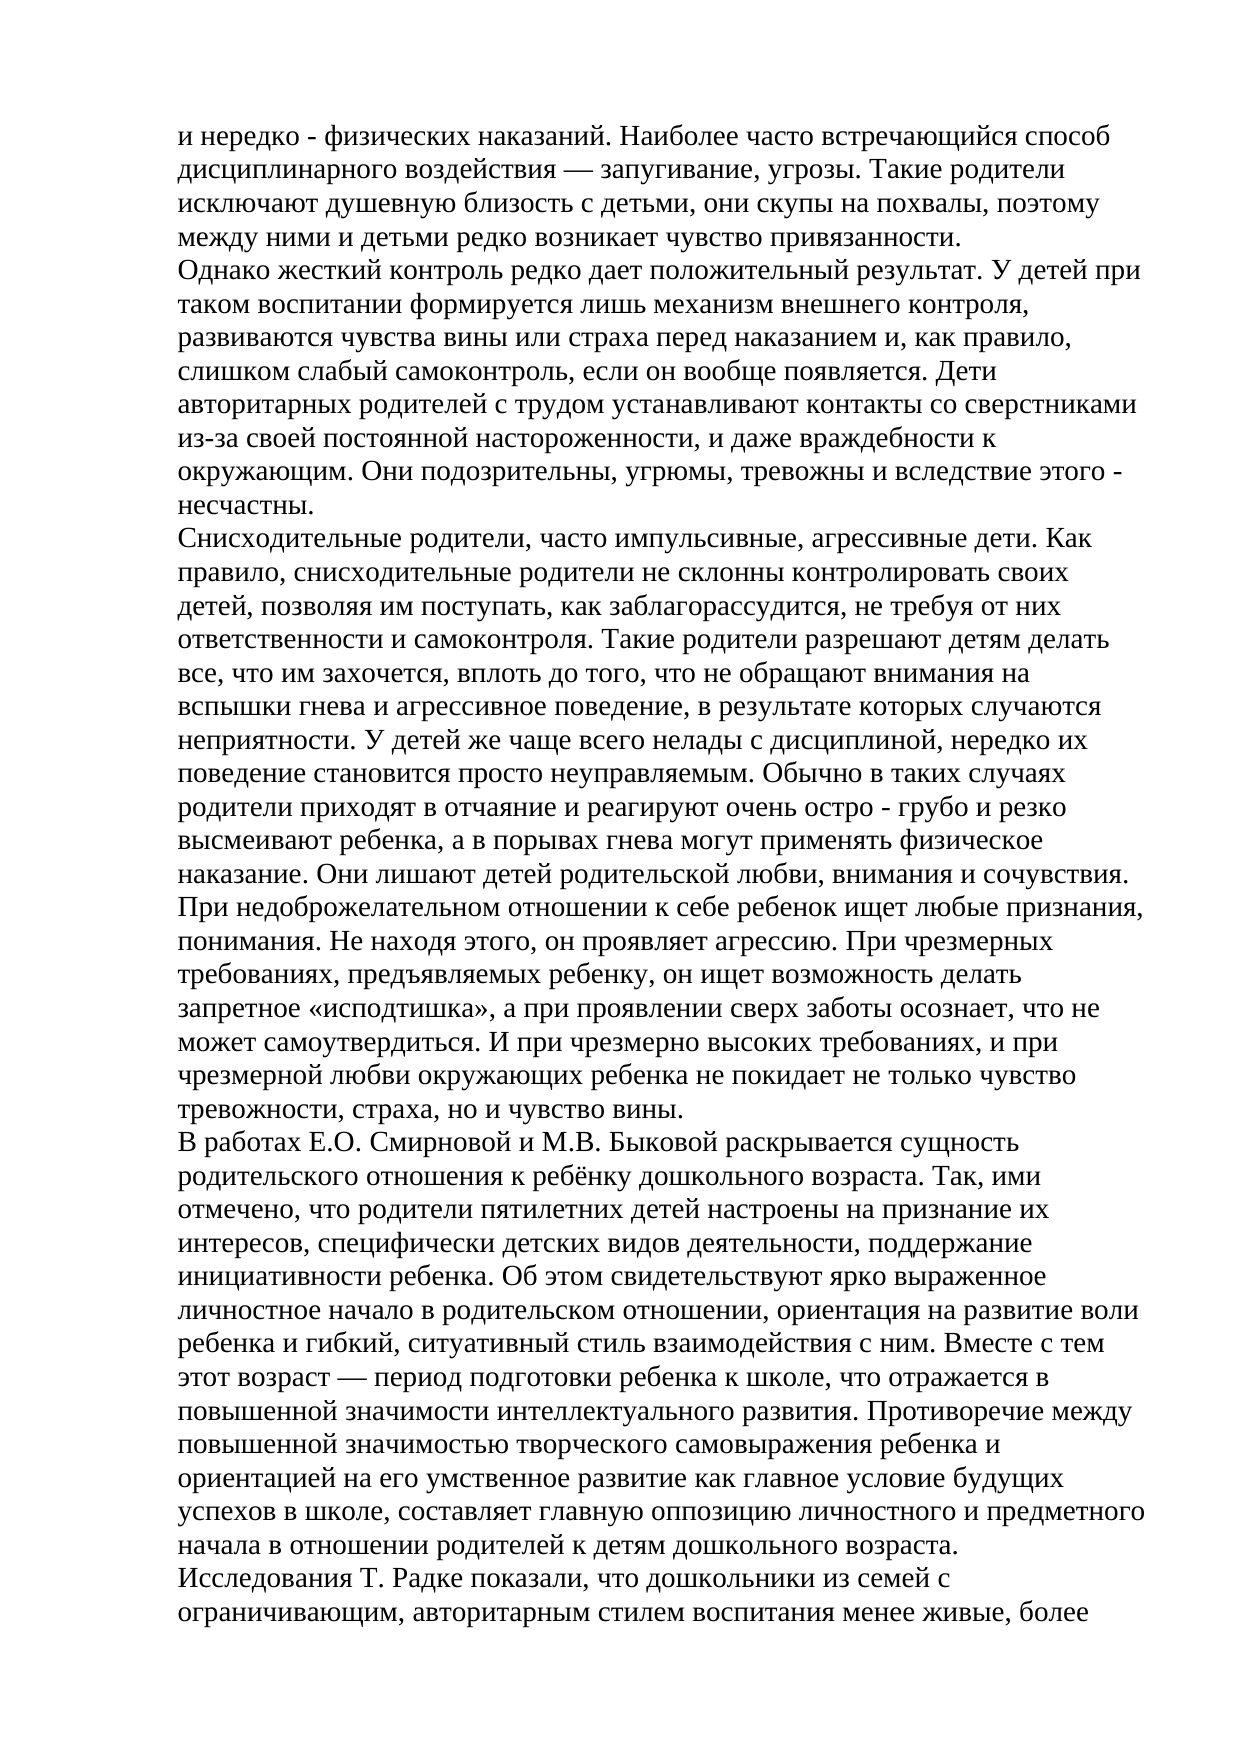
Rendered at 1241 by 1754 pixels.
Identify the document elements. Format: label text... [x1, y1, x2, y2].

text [177, 1560, 1152, 1627]
text При недоброжелательном отношении к себе ребенок ищет любые признания, понимания. Не находя этого, он проявляет агрессию. При чрезмерных требованиях, предъявляемых ребенку, он ищет возможность делать запретное «исподтишка», а при проявлении сверх заботы осознает, что не может самоутвердиться. И при чрезмерно высоких требованиях, и при чрезмерной любви окружающих ребенка не покидает не только чувство тревожности, страха, но и чувство вины. [177, 889, 1152, 1124]
text Однако жесткий контроль редко дает положительный результат. У детей при таком воспитании формируется лишь механизм внешнего контроля, развиваются чувства вины или страха перед наказанием и, как правило, слишком слабый самоконтроль, если он вообще появляется. Дети авторитарных родителей с трудом устанавливают контакты со сверстниками из-за своей постоянной настороженности, и даже враждебности к окружающим. Они подозрительны, угрюмы, тревожны и вследствие этого - несчастны. [177, 252, 1152, 521]
text В работах Е.О. Смирновой и М.В. Быковой раскрывается сущность родительского отношения к ребёнку дошкольного возраста. Так, ими отмечено, что родители пятилетних детей настроены на признание их интересов, специфически детских видов деятельности, поддержание инициативности ребенка. Об этом свидетельствуют ярко выраженное личностное начало в родительском отношении, ориентация на развитие воли ребенка и гибкий, ситуативный стиль взаимодействия с ним. Вместе с тем этот возраст — период подготовки ребенка к школе, что отражается в повышенной значимости интеллектуального развития. Противоречие между повышенной значимостью творческого самовыражения ребенка и ориентацией на его умственное развитие как главное условие будущих успехов в школе, составляет главную оппозицию личностного и предметного начала в отношении родителей к детям дошкольного возраста. [177, 1124, 1152, 1560]
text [177, 118, 1152, 252]
text Снисходительные родители, часто импульсивные, агрессивные дети. Как правило, снисходительные родители не склонны контролировать своих детей, позволяя им поступать, как заблагорассудится, не требуя от них ответственности и самоконтроля. Такие родители разрешают детям делать все, что им захочется, вплоть до того, что не обращают внимания на вспышки гнева и агрессивное поведение, в результате которых случаются неприятности. У детей же чаще всего нелады с дисциплиной, нередко их поведение становится просто неуправляемым. Обычно в таких случаях родители приходят в отчаяние и реагируют очень остро - грубо и резко высмеивают ребенка, а в порывах гнева могут применять физическое наказание. Они лишают детей родительской любви, внимания и сочувствия. [177, 521, 1152, 889]
